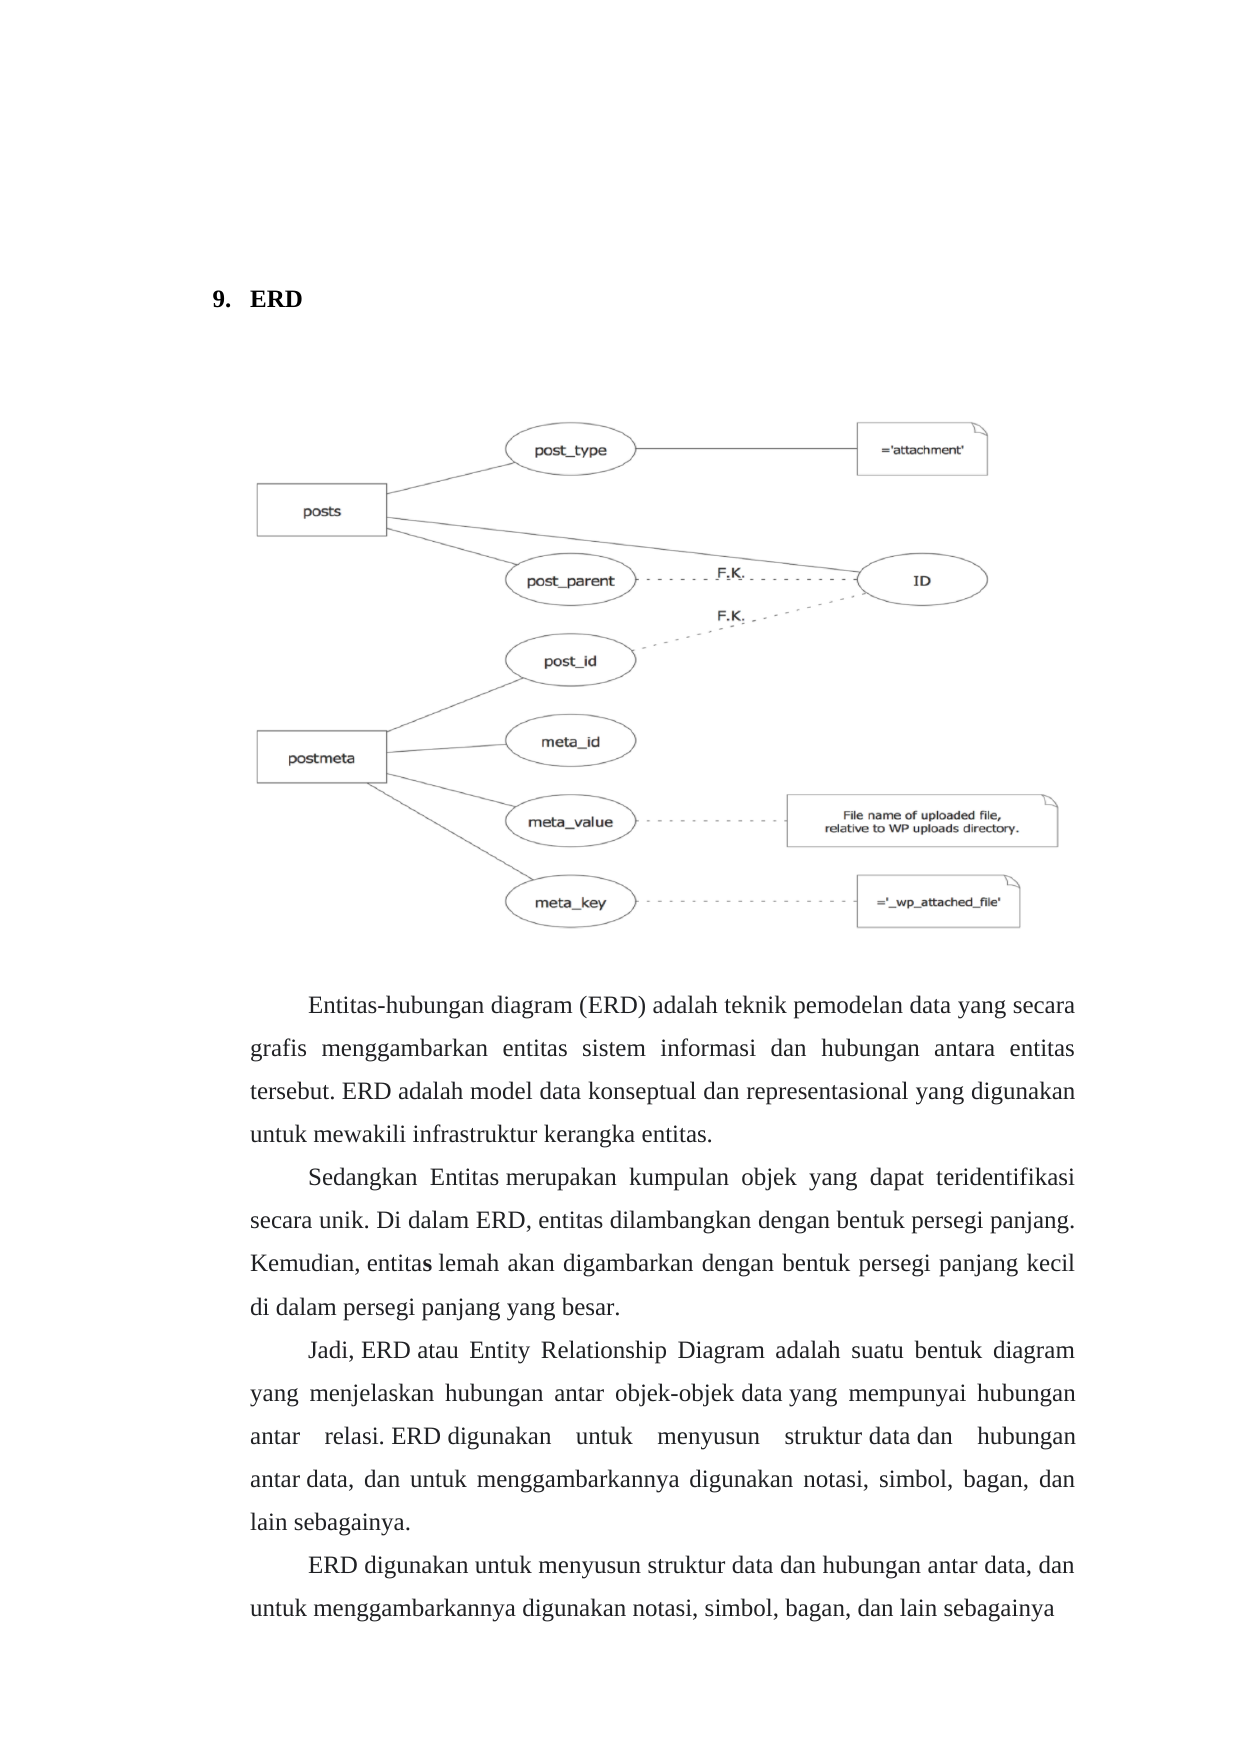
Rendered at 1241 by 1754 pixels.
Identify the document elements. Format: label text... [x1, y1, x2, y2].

list Jadi, ERD atau Entity Relationship Diagram adalah suatu bentuk diagram yang menjelaskan hubungan antar objek-objek data yang mempunyai hubungan antar relasi. ERD digunakan untuk menyusun struktur data dan hubungan antar data, dan untuk menggambarkannya digunakan notasi, simbol, bagan, dan lain sebagainya. [250, 1335, 1076, 1378]
list Jadi, ERD atau Entity Relationship Diagram adalah suatu bentuk diagram yang menjelaskan hubungan antar objek-objek data yang mempunyai hubungan antar relasi. ERD digunakan untuk menyusun struktur data dan hubungan antar data, dan untuk menggambarkannya digunakan notasi, simbol, bagan, dan lain sebagainya. [250, 1493, 1076, 1536]
list Jadi, ERD atau Entity Relationship Diagram adalah suatu bentuk diagram yang menjelaskan hubungan antar objek-objek data yang mempunyai hubungan antar relasi. ERD digunakan untuk menyusun struktur data dan hubungan antar data, dan untuk menggambarkannya digunakan notasi, simbol, bagan, dan lain sebagainya. [250, 1407, 1076, 1464]
list Sedangkan Entitas merupakan kumpulan objek yang dapat teridentifikasi secara unik. Di dalam ERD, entitas dilambangkan dengan bentuk persegi panjang. Kemudian, entitas lemah akan digambarkan dengan bentuk persegi panjang kecil di dalam persegi panjang yang besar. [250, 1162, 1076, 1249]
picture [250, 413, 1060, 934]
list ERD digunakan untuk menyusun struktur data dan hubungan antar data, dan untuk menggambarkannya digunakan notasi, simbol, bagan, dan lain sebagainya [250, 1550, 1076, 1622]
list Sedangkan Entitas merupakan kumpulan objek yang dapat teridentifikasi secara unik. Di dalam ERD, entitas dilambangkan dengan bentuk persegi panjang. Kemudian, entitas lemah akan digambarkan dengan bentuk persegi panjang kecil di dalam persegi panjang yang besar. [250, 1277, 1076, 1320]
list Entitas-hubungan diagram (ERD) adalah teknik pemodelan data yang secara grafis menggambarkan entitas sistem informasi dan hubungan antara entitas tersebut. ERD adalah model data konseptual dan representasional yang digunakan untuk mewakili infrastruktur kerangka entitas. [250, 990, 1076, 1148]
list ERD [212, 284, 1076, 313]
